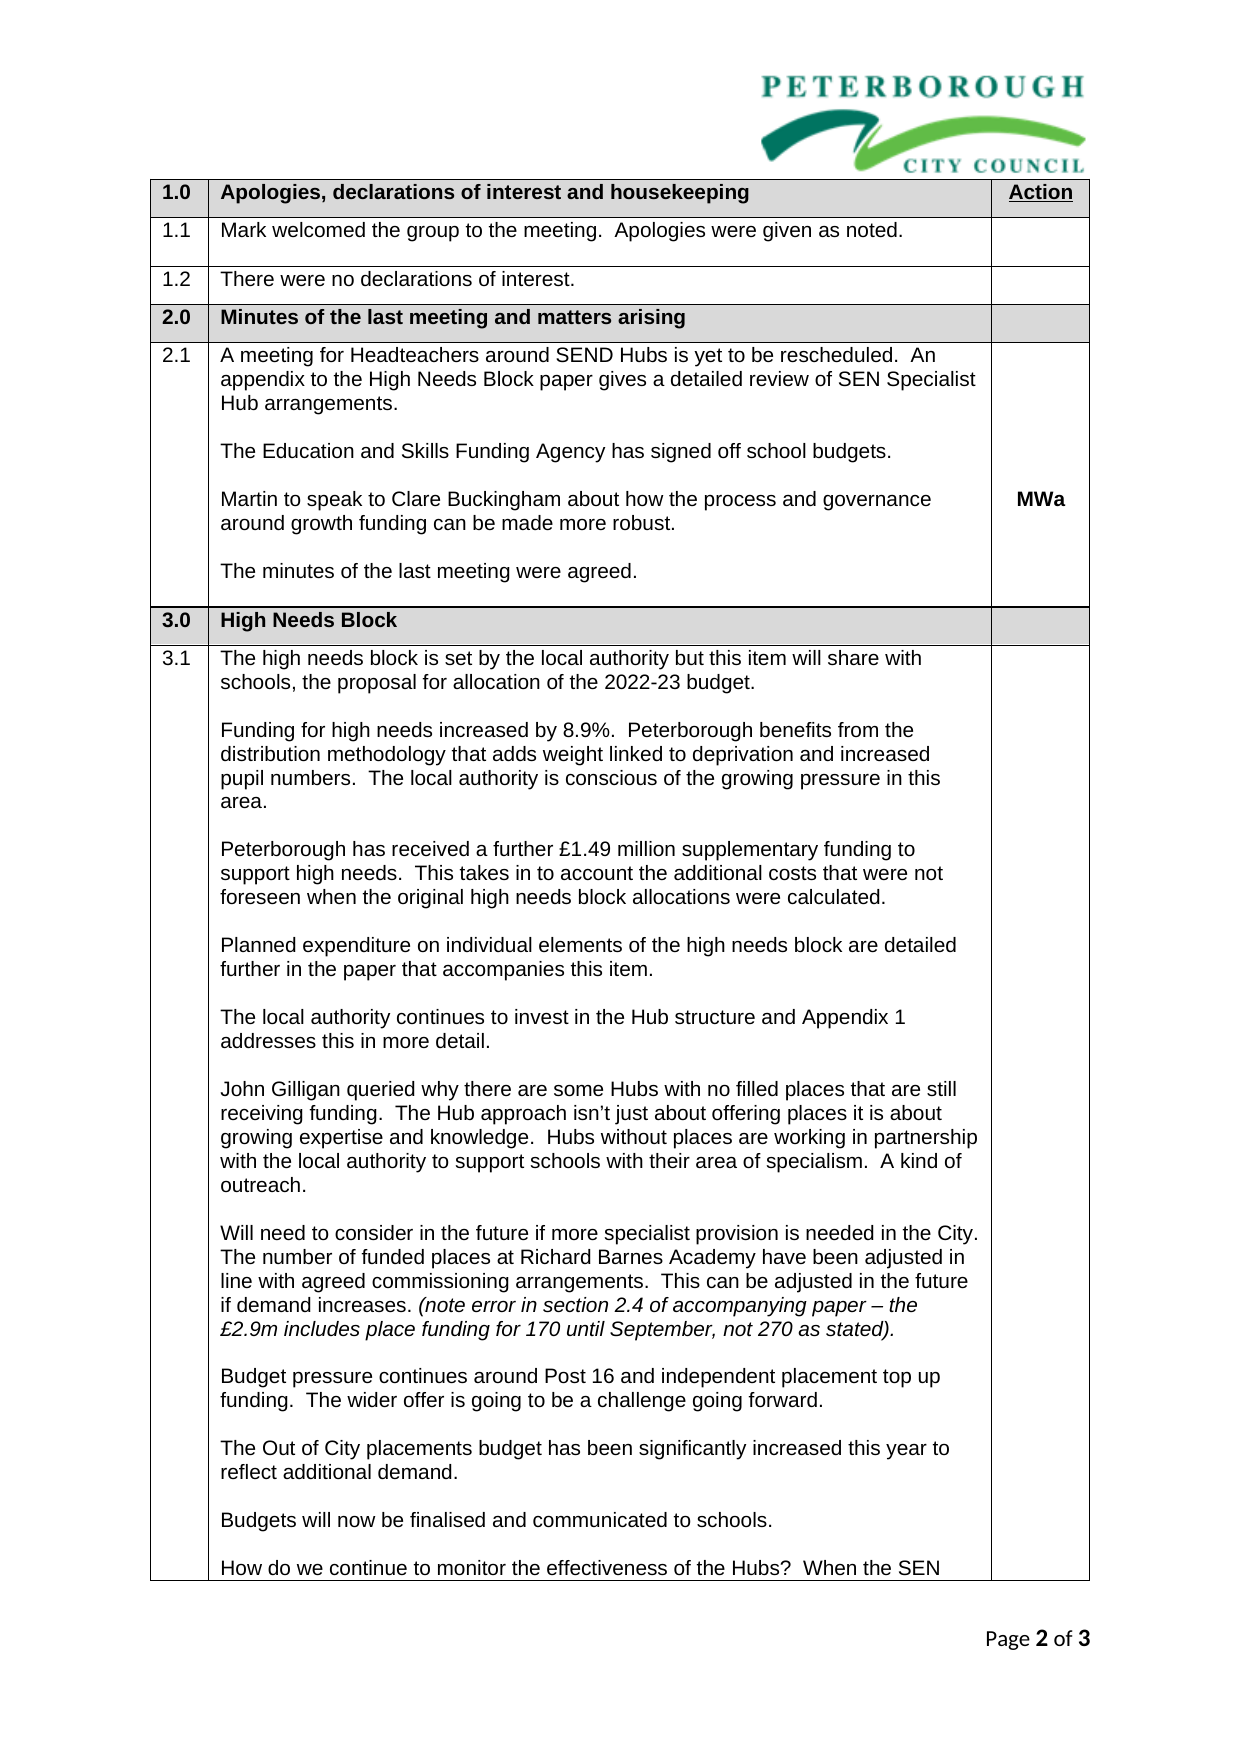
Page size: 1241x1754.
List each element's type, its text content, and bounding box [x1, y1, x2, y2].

table_cell A meeting for Headteachers around SEND Hubs is yet to be rescheduled. An appendix to the High Needs Block paper gives a detailed review of SEN Specialist Hub arrangements. The Education and Skills Funding Agency has signed off school budgets. Martin to speak to Clare Buckingham about how the process and governance around growth funding can be made more robust. The minutes of the last meeting were agreed. [209, 343, 991, 606]
table_cell There were no declarations of interest. [209, 267, 991, 304]
table_cell High Needs Block [209, 608, 991, 644]
table_cell [992, 267, 1089, 304]
table_header 1.0 [151, 180, 208, 217]
table_cell 3.0 [151, 608, 208, 644]
table_cell 1.1 [151, 218, 208, 266]
table_cell MWa [992, 343, 1089, 606]
table_cell 2.1 [151, 343, 208, 606]
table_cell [209, 646, 991, 1580]
table_cell [992, 305, 1089, 342]
table_cell 2.0 [151, 305, 208, 342]
table_cell [992, 218, 1089, 266]
table_header Action [992, 180, 1089, 217]
table_cell [992, 646, 1089, 1580]
table_cell 3.1 [151, 646, 208, 1580]
table_cell 1.2 [151, 267, 208, 304]
table_cell [992, 608, 1089, 644]
table_cell Mark welcomed the group to the meeting. Apologies were given as noted. [209, 218, 991, 266]
table_cell Minutes of the last meeting and matters arising [209, 305, 991, 342]
table_header Apologies, declarations of interest and housekeeping [209, 180, 991, 217]
